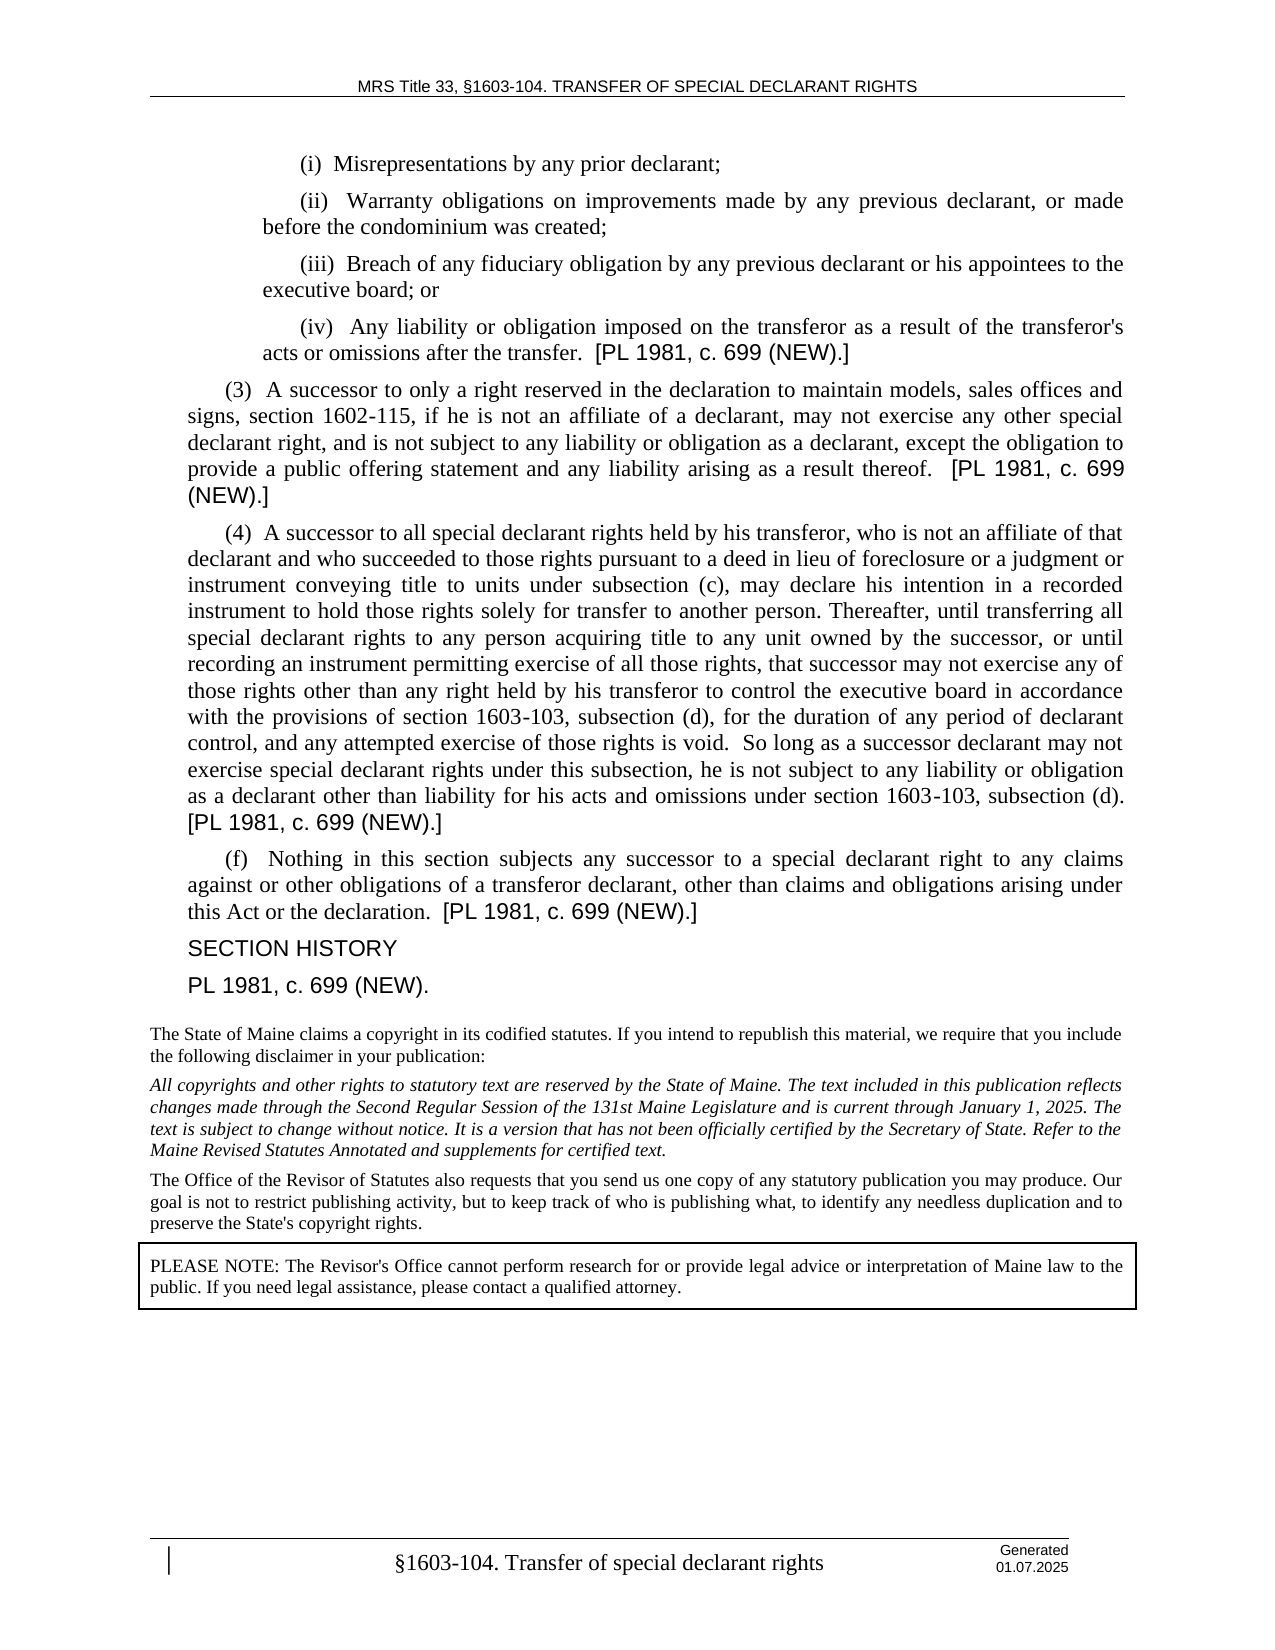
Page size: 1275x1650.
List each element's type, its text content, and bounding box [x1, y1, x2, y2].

text SECTION HISTORY [187, 935, 1125, 961]
text The State of Maine claims a copyright in its codified statutes. If you intend to republish this material, we require that you include the following disclaimer in your publication: [150, 1023, 1125, 1066]
text PLEASE NOTE: The Revisor's Office cannot perform research for or provide legal advice or interpretation of Maine law to the public. If you need legal assistance, please contact a qualified attorney. [140, 1244, 1135, 1308]
text (3) A successor to only a right reserved in the declaration to maintain models, sales offices and signs, section 1602‑115, if he is not an affiliate of a declarant, may not exercise any other special declarant right, and is not subject to any liability or obligation as a declarant, except the obligation to provide a public offering statement and any liability arising as a result thereof. [PL 1981, c. 699 (NEW).] [187, 376, 1125, 508]
text (i) Misrepresentations by any prior declarant; [262, 150, 1125, 176]
text PL 1981, c. 699 (NEW). [187, 972, 1125, 998]
text (ii) Warranty obligations on improvements made by any previous declarant, or made before the condominium was created; [262, 187, 1125, 239]
text The Office of the Revisor of Statutes also requests that you send us one copy of any statutory publication you may produce. Our goal is not to restrict publishing activity, but to keep track of who is publishing what, to identify any needless duplication and to preserve the State's copyright rights. [150, 1169, 1125, 1234]
text All copyrights and other rights to statutory text are reserved by the State of Maine. The text included in this publication reflects changes made through the Second Regular Session of the 131st Maine Legislature and is current through January 1, 2025 . The text is subject to change without notice. It is a version that has not been officially certified by the Secretary of State. Refer to the Maine Revised Statutes Annotated and supplements for certified text. [150, 1074, 1125, 1161]
text (iii) Breach of any fiduciary obligation by any previous declarant or his appointees to the executive board; or [262, 250, 1125, 303]
text (f) Nothing in this section subjects any successor to a special declarant right to any claims against or other obligations of a transferor declarant, other than claims and obligations arising under this Act or the declaration. [PL 1981, c. 699 (NEW).] [187, 845, 1125, 924]
text (iv) Any liability or obligation imposed on the transferor as a result of the transferor's acts or omissions after the transfer. [PL 1981, c. 699 (NEW).] [262, 313, 1125, 366]
text (4) A successor to all special declarant rights held by his transferor, who is not an affiliate of that declarant and who succeeded to those rights pursuant to a deed in lieu of foreclosure or a judgment or instrument conveying title to units under subsection (c), may declare his intention in a recorded instrument to hold those rights solely for transfer to another person. Thereafter, until transferring all special declarant rights to any person acquiring title to any unit owned by the successor, or until recording an instrument permitting exercise of all those rights, that successor may not exercise any of those rights other than any right held by his transferor to control the executive board in accordance with the provisions of section 1603‑103, subsection (d), for the duration of any period of declarant control, and any attempted exercise of those rights is void. So long as a successor declarant may not exercise special declarant rights under this subsection, he is not subject to any liability or obligation as a declarant other than liability for his acts and omissions under section 1603‑103, subsection (d). [PL 1981, c. 699 (NEW).] [187, 518, 1125, 835]
